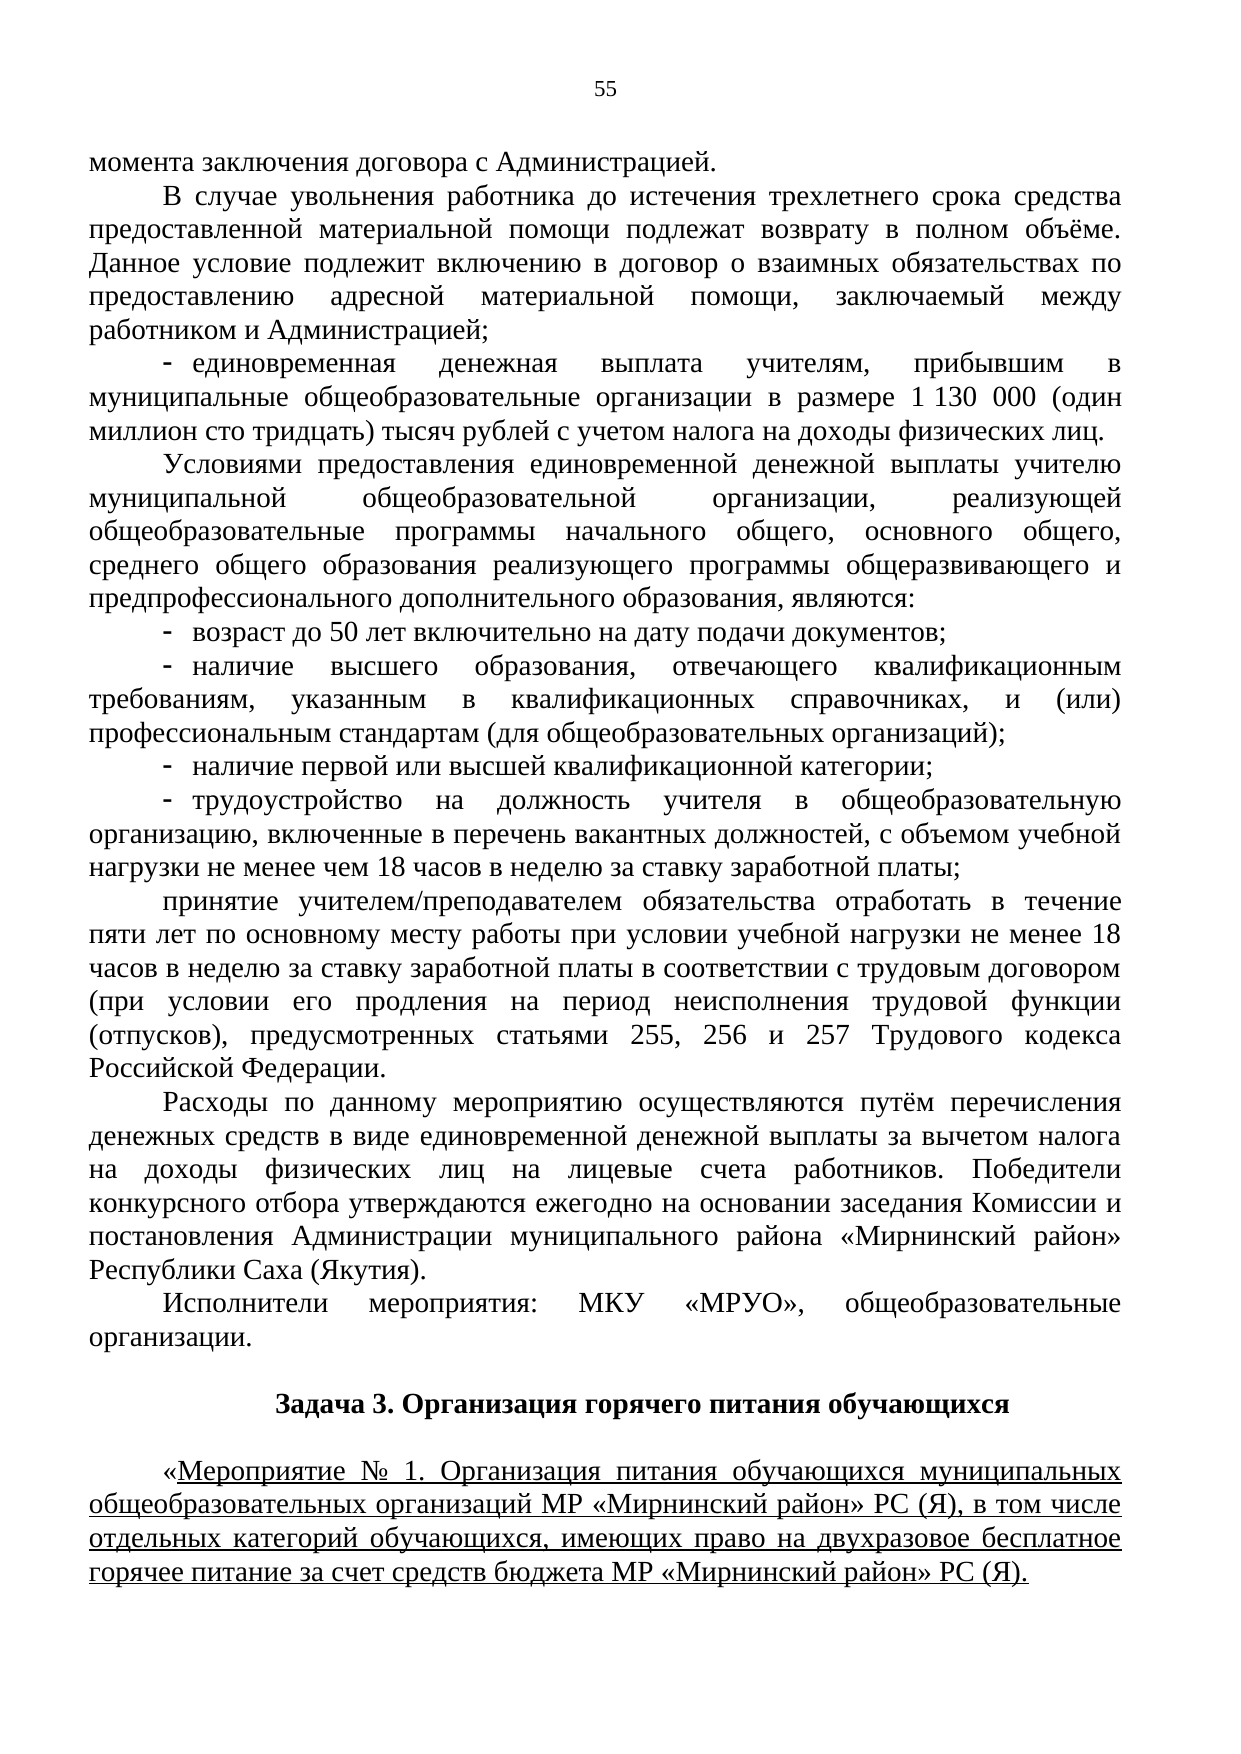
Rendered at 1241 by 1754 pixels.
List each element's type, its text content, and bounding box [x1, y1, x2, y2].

list единовременная денежная выплата учителям, прибывшим в муниципальные общеобразовательные организации в размере 1 130 000 (один миллион сто тридцать) тысяч рублей с учетом налога на доходы физических лиц. [89, 346, 1122, 446]
list Исполнители мероприятия: МКУ «МРУО», общеобразовательные организации. [89, 1285, 1122, 1352]
text «Мероприятие № 1. Организация питания обучающихся муниципальных общеобразовательных организаций МР «Мирнинский район» РС (Я), в том числе отдельных категорий обучающихся, имеющих право на двухразовое бесплатное горячее питание за счет средств бюджета МР «Мирнинский район» РС (Я). [89, 1517, 1122, 1549]
text «Мероприятие № 1. Организация питания обучающихся муниципальных общеобразовательных организаций МР «Мирнинский район» РС (Я), в том числе отдельных категорий обучающихся, имеющих право на двухразовое бесплатное горячее питание за счет средств бюджета МР «Мирнинский район» РС (Я). [89, 1551, 1122, 1587]
text «Мероприятие № 1. Организация питания обучающихся муниципальных общеобразовательных организаций МР «Мирнинский район» РС (Я), в том числе отдельных категорий обучающихся, имеющих право на двухразовое бесплатное горячее питание за счет средств бюджета МР «Мирнинский район» РС (Я). [89, 1453, 1122, 1516]
list принятие учителем/преподавателем обязательства отработать в течение пяти лет по основному месту работы при условии учебной нагрузки не менее 18 часов в неделю за ставку заработной платы в соответствии с трудовым договором (при условии его продления на период неисполнения трудовой функции (отпусков), предусмотренных статьями 255, 256 и 257 Трудового кодекса Российской Федерации. [89, 883, 1122, 1084]
list В случае увольнения работника до истечения трехлетнего срока средства предоставленной материальной помощи подлежат возврату в полном объёме. Данное условие подлежит включению в договор о взаимных обязательствах по предоставлению адресной материальной помощи, заключаемый между работником и Администрацией; [89, 178, 1122, 346]
list наличие первой или высшей квалификационной категории; [89, 748, 1122, 782]
list наличие высшего образования, отвечающего квалификационным требованиям, указанным в квалификационных справочниках, и (или) профессиональным стандартам (для общеобразовательных организаций); [89, 648, 1122, 748]
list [89, 144, 1122, 178]
list трудоустройство на должность учителя в общеобразовательную организацию, включенные в перечень вакантных должностей, с объемом учебной нагрузки не менее чем 18 часов в неделю за ставку заработной платы; [89, 782, 1122, 883]
text Условиями предоставления единовременной денежной выплаты учителю муниципальной общеобразовательной организации, реализующей общеобразовательные программы начального общего, основного общего, среднего общего образования реализующего программы общеразвивающего и предпрофессионального дополнительного образования, являются: [89, 446, 1122, 614]
list Расходы по данному мероприятию осуществляются путём перечисления денежных средств в виде единовременной денежной выплаты за вычетом налога на доходы физических лиц на лицевые счета работников. Победители конкурсного отбора утверждаются ежегодно на основании заседания Комиссии и постановления Администрации муниципального района «Мирнинский район» Республики Саха (Якутия). [89, 1084, 1122, 1285]
list Задача 3. Организация горячего питания обучающихся [89, 1386, 1122, 1419]
list возраст до 50 лет включительно на дату подачи документов; [89, 614, 1122, 648]
